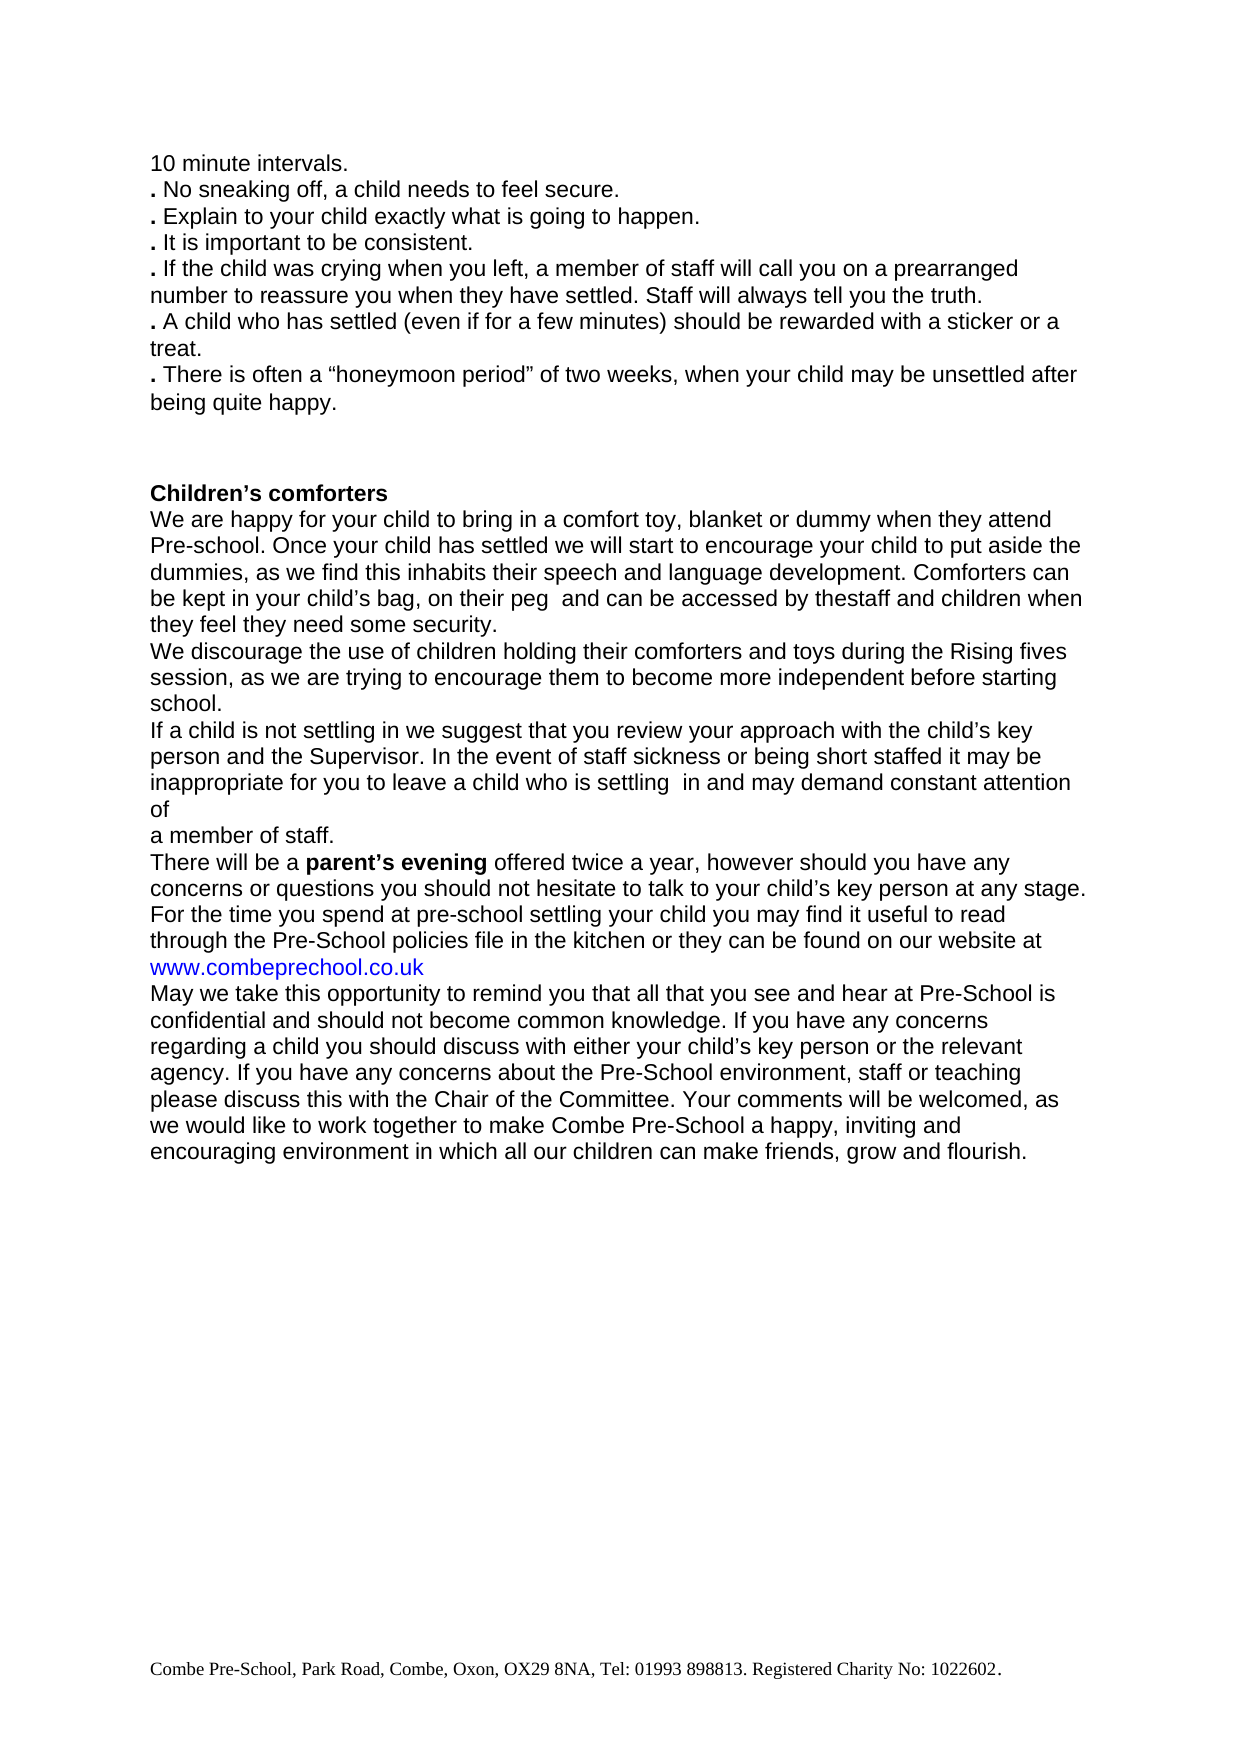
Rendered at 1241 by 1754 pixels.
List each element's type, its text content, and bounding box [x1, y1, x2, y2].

text Children’s comforters [150, 479, 1090, 506]
text . If the child was crying when you left, a member of staff will call you on a prearranged [150, 255, 1090, 282]
text number to reassure you when they have settled. Staff will always tell you the truth. [150, 282, 1090, 308]
text . There is often a “honeymoon period” of two weeks, when your child may be unsettled after being quite happy. [150, 361, 1090, 416]
text May we take this opportunity to remind you that all that you see and hear at Pre-School is [150, 980, 1090, 1007]
text a member of staff. [150, 822, 1090, 848]
text agency. If you have any concerns about the Pre-School environment, staff or teaching [150, 1059, 1090, 1086]
text dummies, as we find this inhabits their speech and language development. Comforters can [150, 558, 1090, 585]
text confidential and should not become common knowledge. If you have any concerns [150, 1007, 1090, 1033]
text There will be a parent’s evening offered twice a year, however should you have any [150, 848, 1090, 875]
text . No sneaking off, a child needs to feel secure. [150, 176, 1090, 203]
text inappropriate for you to leave a child who is settling in and may demand constant attention of [150, 769, 1090, 822]
text Pre-school. Once your child has settled we will start to encourage your child to put aside the [150, 532, 1090, 558]
text 10 minute intervals. [150, 150, 1090, 176]
text through the Pre-School policies file in the kitchen or they can be found on our website at [150, 927, 1090, 954]
text treat. [150, 334, 1090, 361]
text encouraging environment in which all our children can make friends, grow and flourish. [150, 1138, 1090, 1165]
text . A child who has settled (even if for a few minutes) should be rewarded with a sticker or a [150, 308, 1090, 334]
text We discourage the use of children holding their comforters and toys during the Rising fives [150, 638, 1090, 664]
text regarding a child you should discuss with either your child’s key person or the relevant [150, 1033, 1090, 1059]
text concerns or questions you should not hesitate to talk to your child’s key person at any stage. [150, 875, 1090, 901]
text If a child is not settling in we suggest that you review your approach with the child’s key [150, 717, 1090, 743]
text please discuss this with the Chair of the Committee. Your comments will be welcomed, as [150, 1086, 1090, 1112]
text . It is important to be consistent. [150, 229, 1090, 255]
text session, as we are trying to encourage them to become more independent before starting [150, 664, 1090, 690]
text We are happy for your child to bring in a comfort toy, blanket or dummy when they attend [150, 506, 1090, 532]
text www.combeprechool.co.uk [150, 954, 1090, 980]
text school. [150, 690, 1090, 717]
text For the time you spend at pre-school settling your child you may find it useful to read [150, 901, 1090, 927]
text we would like to work together to make Combe Pre-School a happy, inviting and [150, 1112, 1090, 1138]
text be kept in your child’s bag, on their peg and can be accessed by thestaff and children when they feel they need some security. [150, 585, 1090, 638]
text . Explain to your child exactly what is going to happen. [150, 203, 1090, 229]
text person and the Supervisor. In the event of staff sickness or being short staffed it may be [150, 743, 1090, 769]
